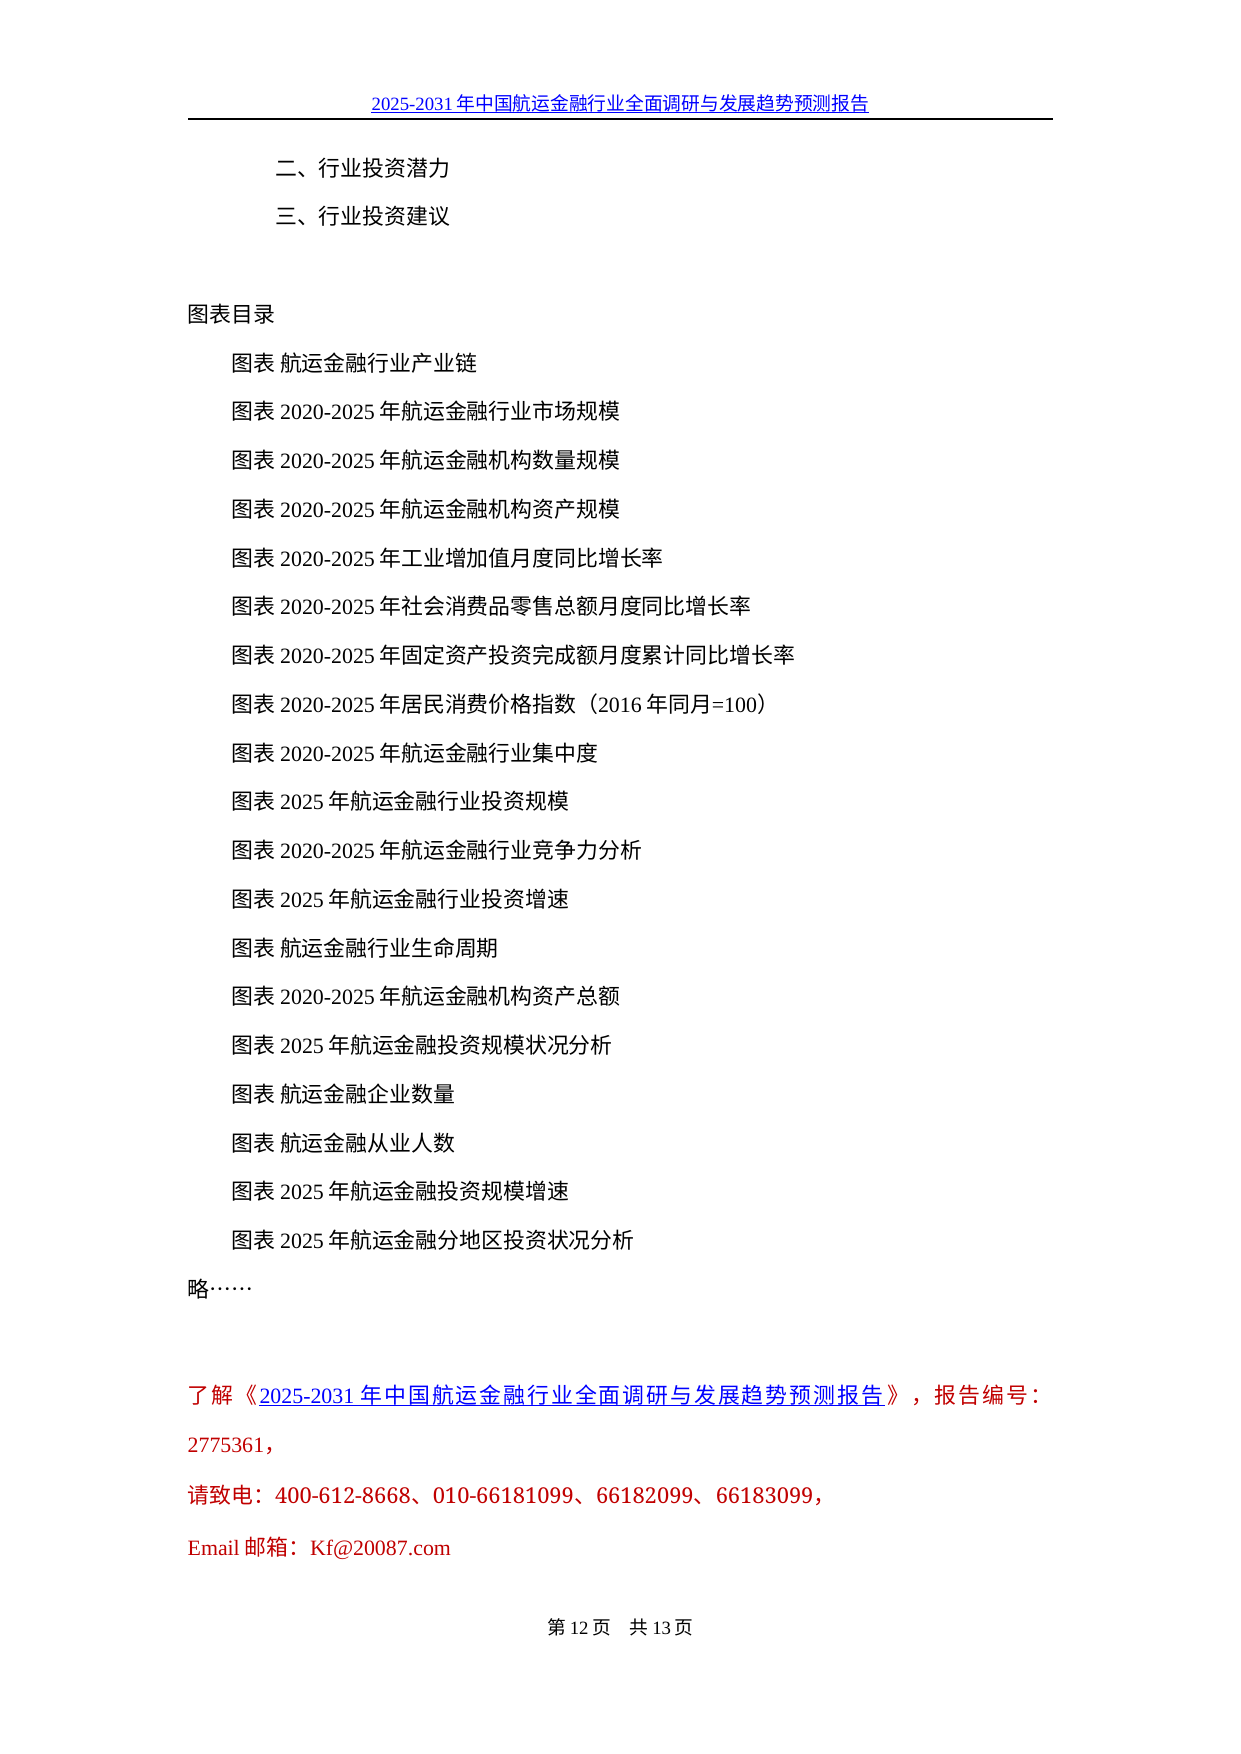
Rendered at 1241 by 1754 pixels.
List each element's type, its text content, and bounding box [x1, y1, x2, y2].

text 了解《2025-2031年中国航运金融行业全面调研与发展趋势预测报告》，报告编号：2775361， [187, 1378, 1053, 1459]
text Email邮箱：Kf@20087.com [187, 1530, 1053, 1562]
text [187, 150, 1053, 1304]
text 请致电：400-612-8668、010-66181099、66182099、66183099， [187, 1478, 1053, 1511]
